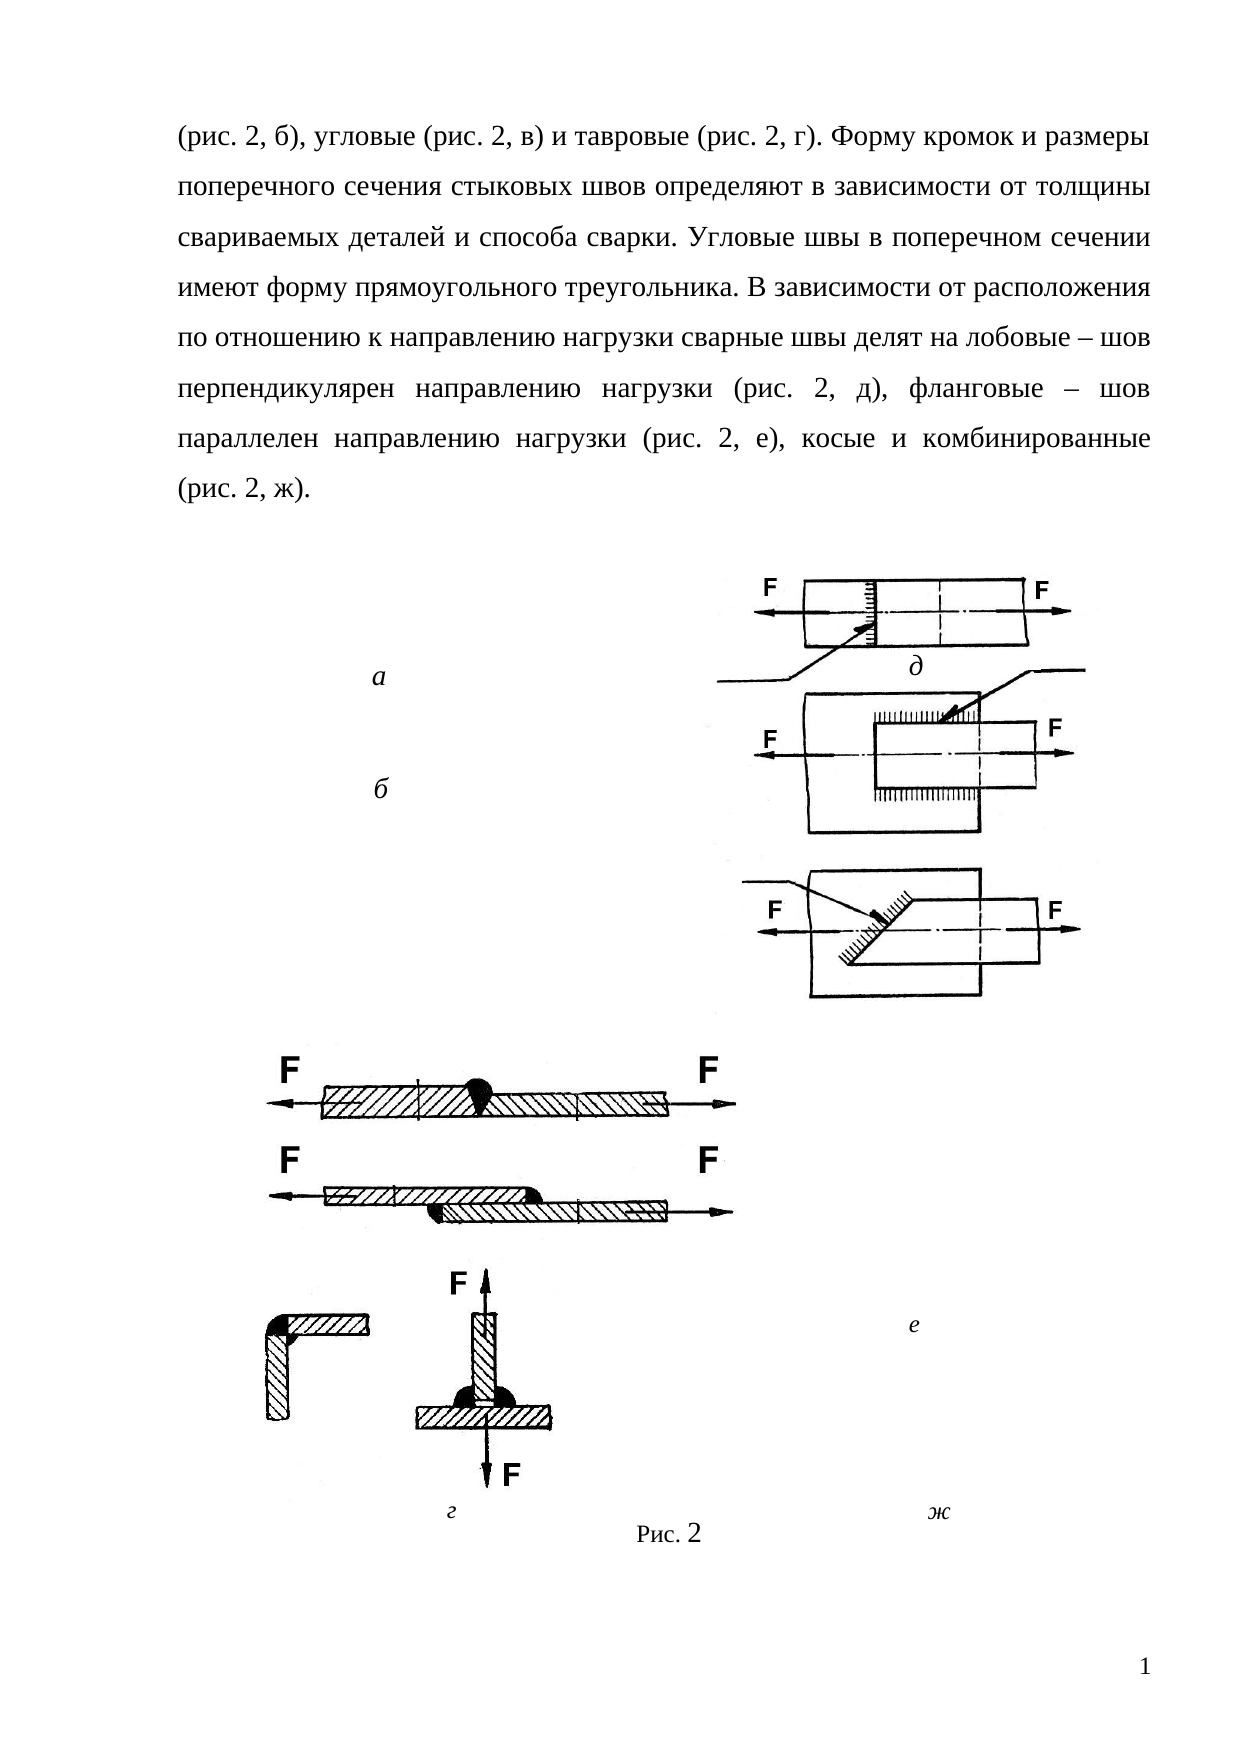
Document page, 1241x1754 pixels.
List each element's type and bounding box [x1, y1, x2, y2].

picture [702, 572, 1099, 1017]
text [177, 118, 1152, 504]
picture [251, 1040, 739, 1244]
picture [251, 1258, 564, 1505]
